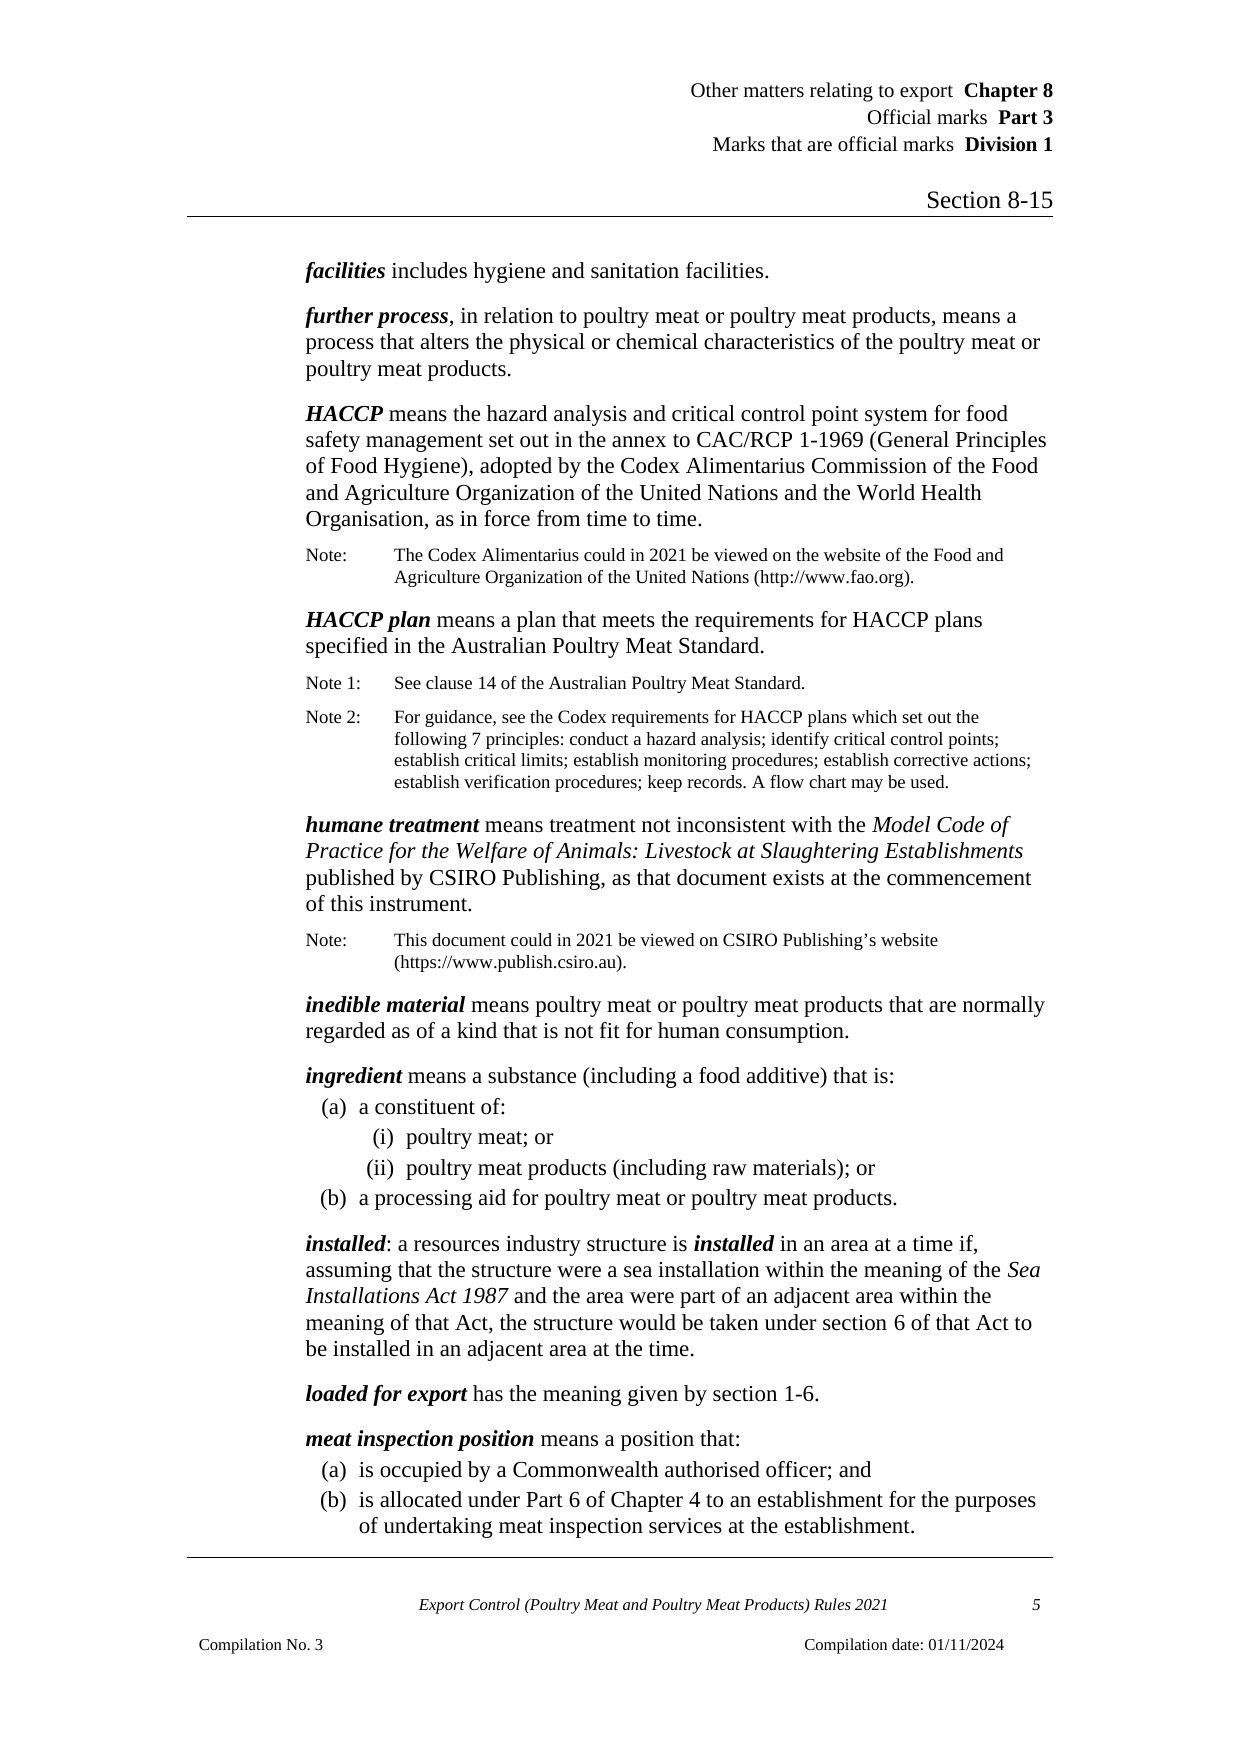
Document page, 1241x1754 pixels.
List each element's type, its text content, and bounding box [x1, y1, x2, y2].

text humane treatment means treatment not inconsistent with the Model Code of Practice for the Welfare of Animals: Livestock at Slaughtering Establishments published by CSIRO Publishing, as that document exists at the commencement of this instrument. [305, 811, 1053, 916]
text further process, in relation to poultry meat or poultry meat products, means a process that alters the physical or chemical characteristics of the poultry meat or poultry meat products. [305, 302, 1053, 381]
text meat inspection position means a position that: [305, 1425, 1053, 1452]
text Note: This document could in 2021 be viewed on CSIRO Publishing’s website (https://www.publish.csiro.au). [305, 929, 1053, 972]
text Note: The Codex Alimentarius could in 2021 be viewed on the website of the Food and Agriculture Organization of the United Nations (http://www.fao.org). [305, 544, 1053, 587]
text ingredient means a substance (including a food additive) that is: [305, 1062, 1053, 1089]
text installed: a resources industry structure is installed in an area at a time if, assuming that the structure were a sea installation within the meaning of the Sea Installations Act 1987 and the area were part of an adjacent area within the meaning of that Act, the structure would be taken under section 6 of that Act to be installed in an adjacent area at the time. [305, 1229, 1053, 1361]
text (b) is allocated under Part 6 of Chapter 4 to an establishment for the purposes of undertaking meat inspection services at the establishment. [187, 1486, 1053, 1539]
text (i) poultry meat; or [187, 1123, 1053, 1150]
text HACCP means the hazard analysis and critical control point system for food safety management set out in the annex to CAC/RCP 1-1969 (General Principles of Food Hygiene), adopted by the Codex Alimentarius Commission of the Food and Agriculture Organization of the United Nations and the World Health Organisation, as in force from time to time. [305, 400, 1053, 532]
text facilities includes hygiene and sanitation facilities. [305, 257, 1053, 283]
text inedible material means poultry meat or poultry meat products that are normally regarded as of a kind that is not fit for human consumption. [305, 991, 1053, 1044]
text HACCP plan means a plan that meets the requirements for HACCP plans specified in the Australian Poultry Meat Standard. [305, 606, 1053, 659]
text Note 2: For guidance, see the Codex requirements for HACCP plans which set out the following 7 principles: conduct a hazard analysis; identify critical control points; establish critical limits; establish monitoring procedures; establish corrective actions; establish verification procedures; keep records. A flow chart may be used. [305, 706, 1053, 792]
text (a) is occupied by a Commonwealth authorised officer; and [187, 1456, 1053, 1482]
text Note 1: See clause 14 of the Australian Poultry Meat Standard. [305, 672, 1053, 693]
text loaded for export has the meaning given by section 1-6. [305, 1380, 1053, 1406]
text (ii) poultry meat products (including raw materials); or [187, 1154, 1053, 1180]
text (a) a constituent of: [187, 1093, 1053, 1119]
text (b) a processing aid for poultry meat or poultry meat products. [187, 1184, 1053, 1211]
